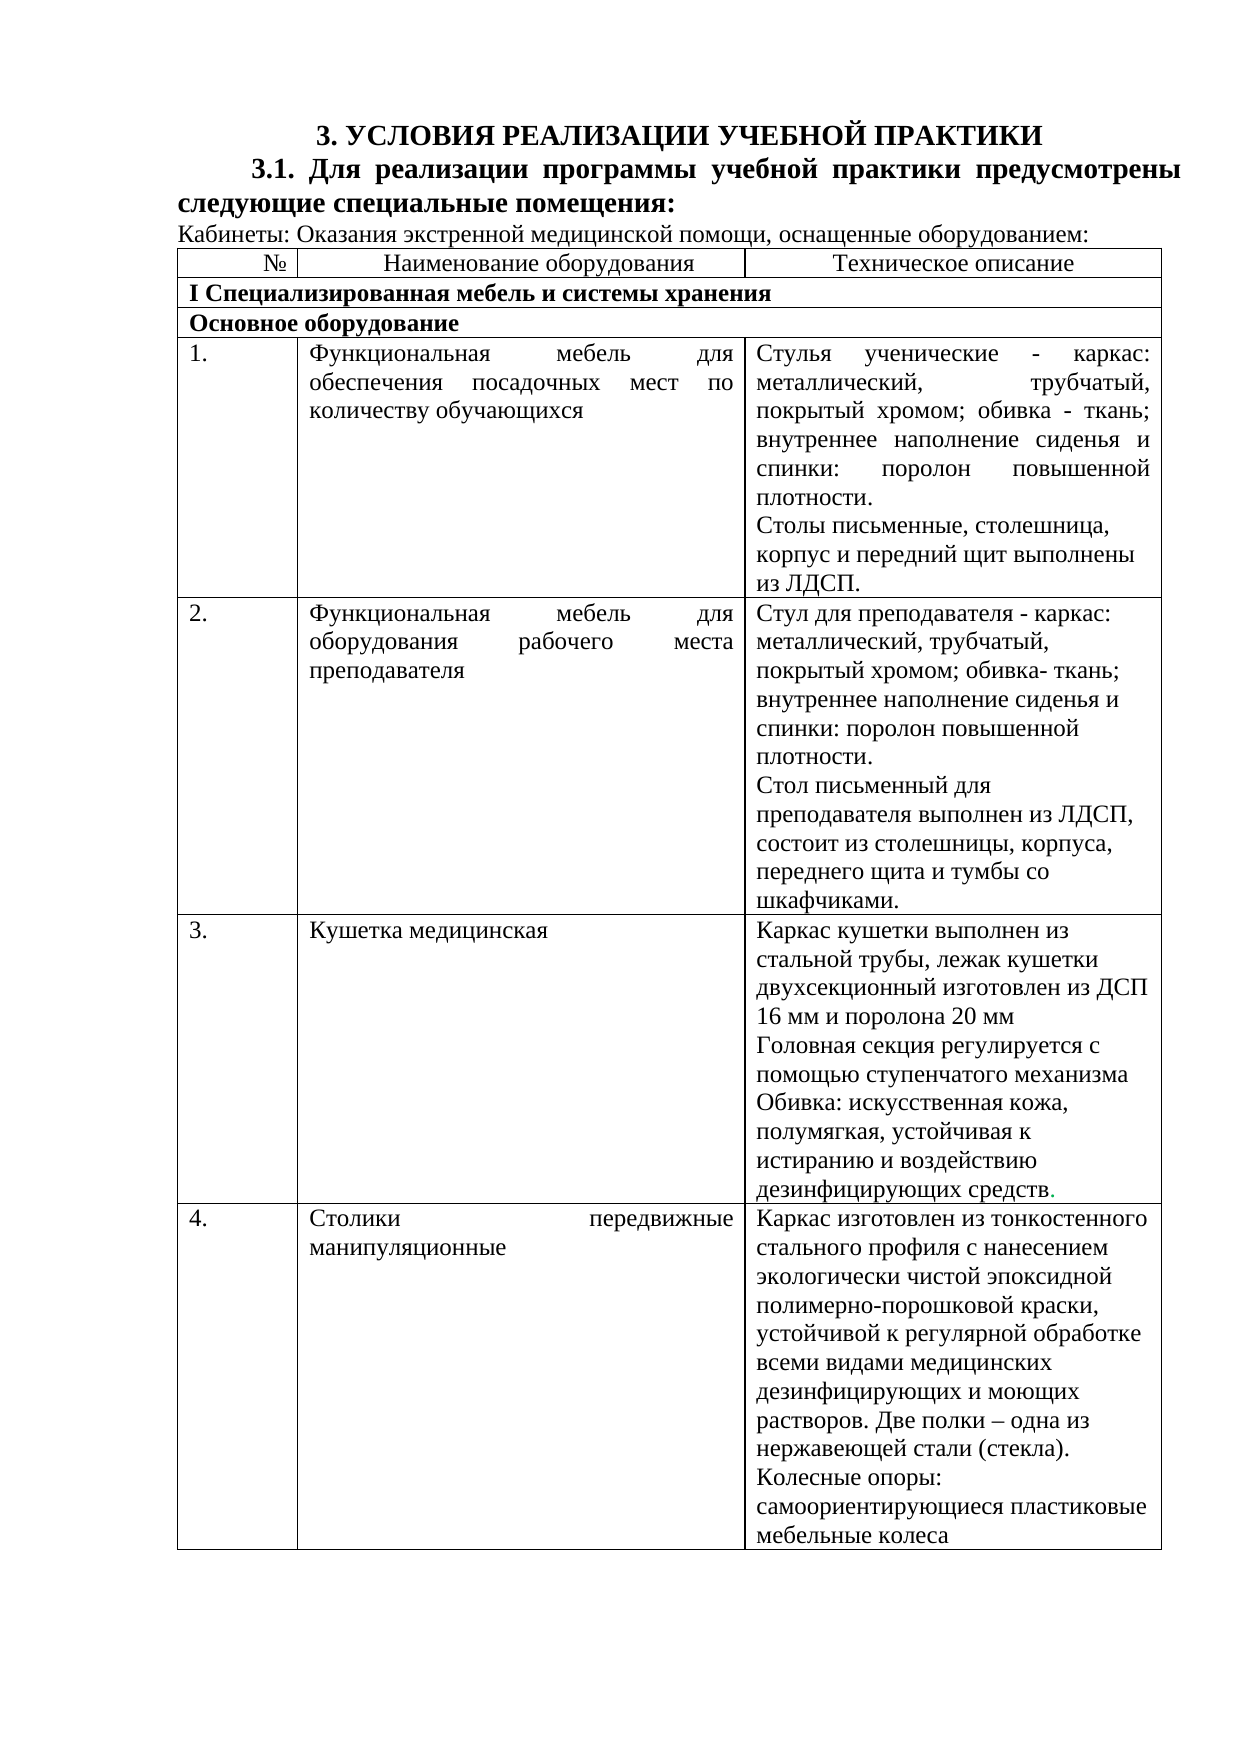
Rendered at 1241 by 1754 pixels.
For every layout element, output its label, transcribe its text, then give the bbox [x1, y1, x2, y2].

table_cell Функциональная мебель для обеспечения посадочных мест по количеству обучающихся [298, 338, 744, 597]
table_header № [178, 249, 297, 277]
table_cell Каркас изготовлен из тонкостенного стального профиля с нанесением экологически чистой эпоксидной полимерно-порошковой краски, устойчивой к регулярной обработке всеми видами медицинских дезинфицирующих и моющих растворов. Две полки – одна из нержавеющей стали (стекла). Колесные опоры: самоориентирующиеся пластиковые мебельные колеса [746, 1204, 1161, 1548]
table_cell Основное оборудование [178, 308, 1161, 337]
table_cell Стулья ученические - каркас: металлический, трубчатый, покрытый хромом; обивка - ткань; внутреннее наполнение сиденья и спинки: поролон повышенной плотности. Столы письменные, столешница, корпус и передний щит выполнены из ЛДСП. [746, 338, 1161, 597]
table_cell [178, 915, 297, 1202]
text 3.1. Для реализации программы учебной практики предусмотрены следующие специальные помещения: [177, 152, 1181, 219]
table_cell Стул для преподавателя - каркас: металлический, трубчатый, покрытый хромом; обивка- ткань; внутреннее наполнение сиденья и спинки: поролон повышенной плотности. Стол письменный для преподавателя выполнен из ЛДСП, состоит из столешницы, корпуса, переднего щита и тумбы со шкафчиками. [746, 598, 1161, 914]
table_cell [178, 338, 297, 597]
table_cell Функциональная мебель для оборудования рабочего места преподавателя [298, 598, 744, 914]
table_cell Каркас кушетки выполнен из стальной трубы, лежак кушетки двухсекционный изготовлен из ДСП 16 мм и поролона 20 мм Головная секция регулируется с помощью ступенчатого механизма Обивка: искусственная кожа, полумягкая, устойчивая к истиранию и воздействию дезинфицирующих средств. [746, 915, 1161, 1202]
text Кабинеты: Оказания экстренной медицинской помощи, оснащенные оборудованием: [177, 219, 1181, 247]
table_header Наименование оборудования [298, 249, 744, 277]
table_cell Столики передвижные манипуляционные [298, 1204, 744, 1548]
table_cell I Специализированная мебель и системы хранения [178, 278, 1161, 307]
table_cell Кушетка медицинская [298, 915, 744, 1202]
table_cell [178, 1204, 297, 1548]
text 3. УСЛОВИЯ РЕАЛИЗАЦИИ УЧЕБНОЙ ПРАКТИКИ [177, 118, 1181, 152]
table_header Техническое описание [746, 249, 1161, 277]
table_cell [178, 598, 297, 914]
